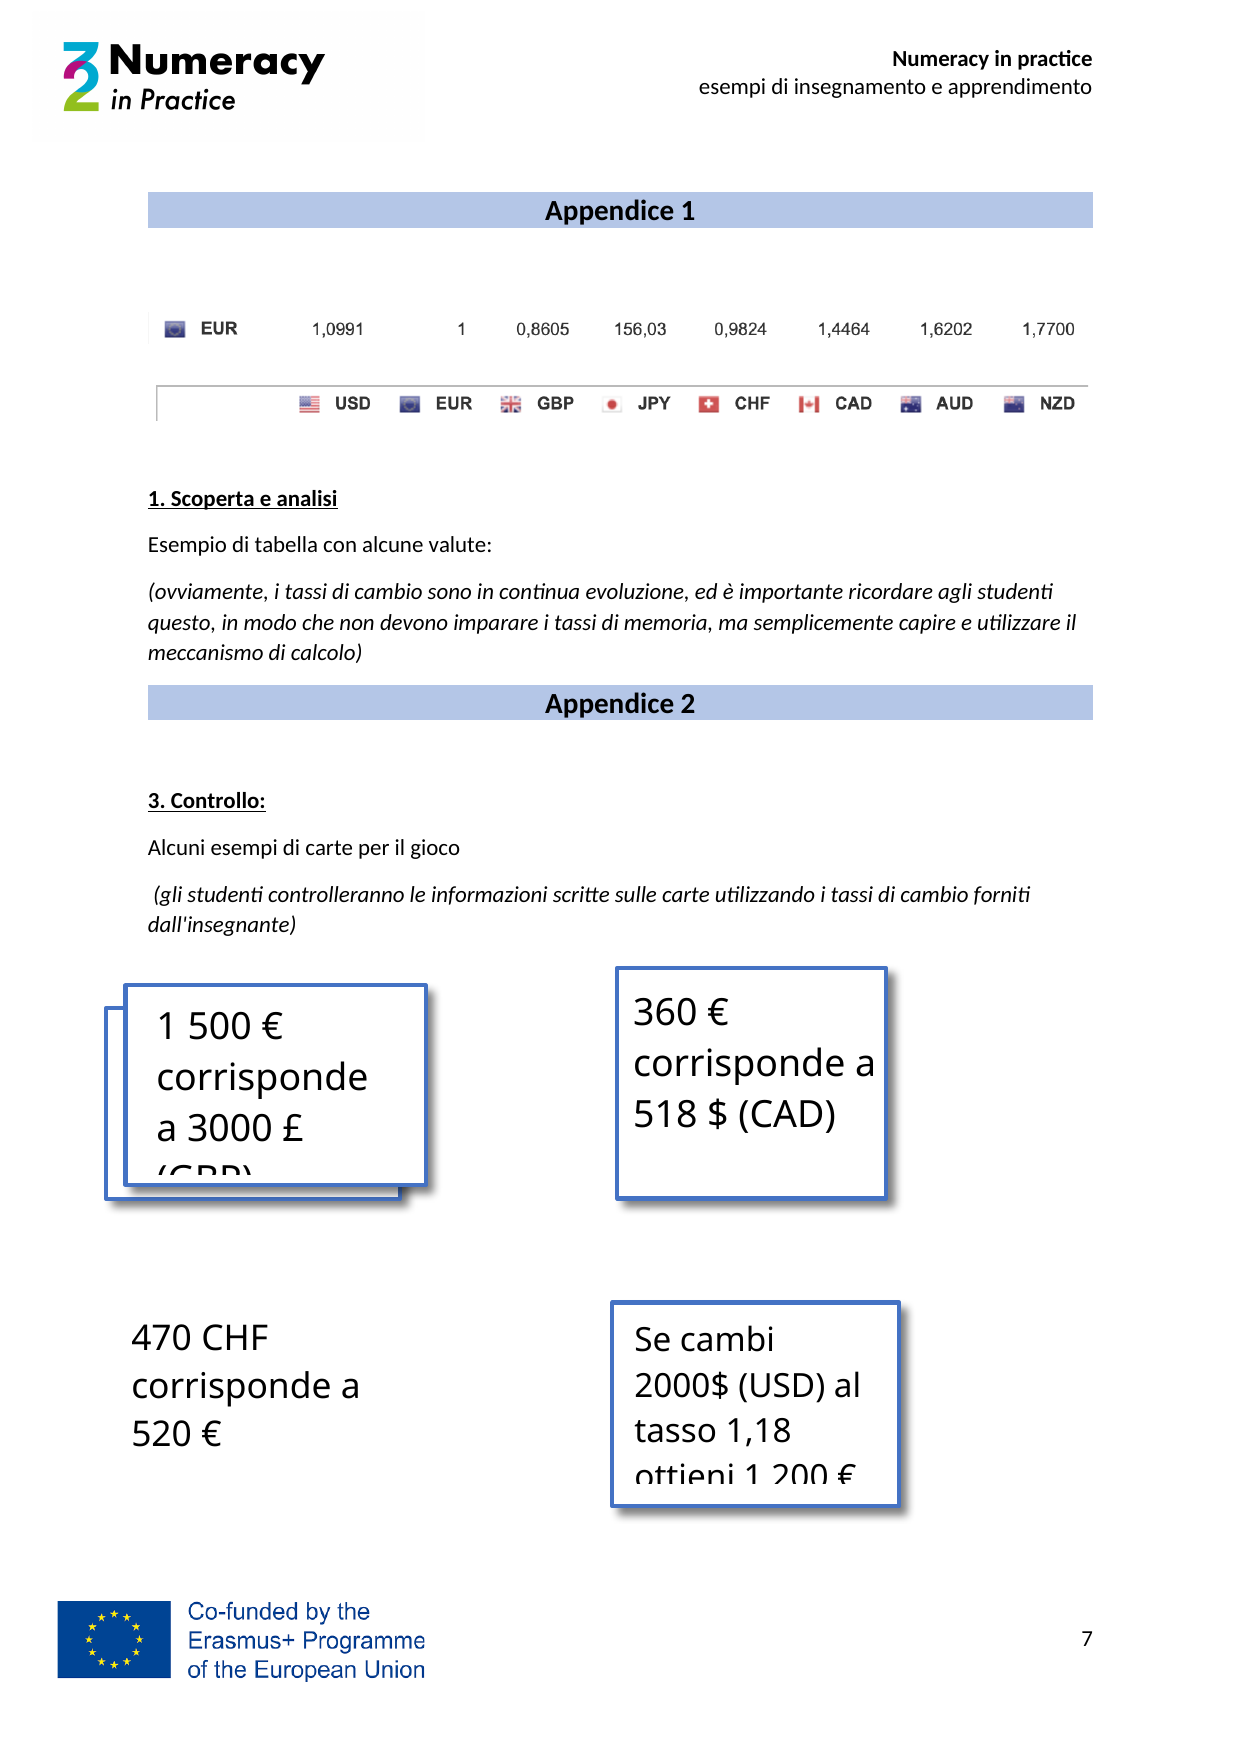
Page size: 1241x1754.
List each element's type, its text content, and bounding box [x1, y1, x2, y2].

text Appendice 2 [148, 685, 1093, 720]
text Alcuni esempi di carte per il gioco [148, 833, 1093, 862]
picture [57, 1601, 425, 1682]
text Appendice 1 [148, 192, 1093, 228]
text 3. Controllo: [148, 787, 1093, 815]
picture [32, 11, 426, 142]
text Esempio di tabella con alcune valute: [148, 531, 1093, 558]
text (ovviamente, i tassi di cambio sono in continua evoluzione, ed è importante ricordare agli studenti questo, in modo che non devono imparare i tassi di memoria, ma semplicemente capire e utilizzare il meccanismo di calcolo) [148, 577, 1093, 666]
picture [147, 312, 1087, 344]
picture [147, 382, 1087, 420]
text (gli studenti controlleranno le informazioni scritte sulle carte utilizzando i tassi di cambio forniti dall'insegnante) [148, 880, 1093, 939]
